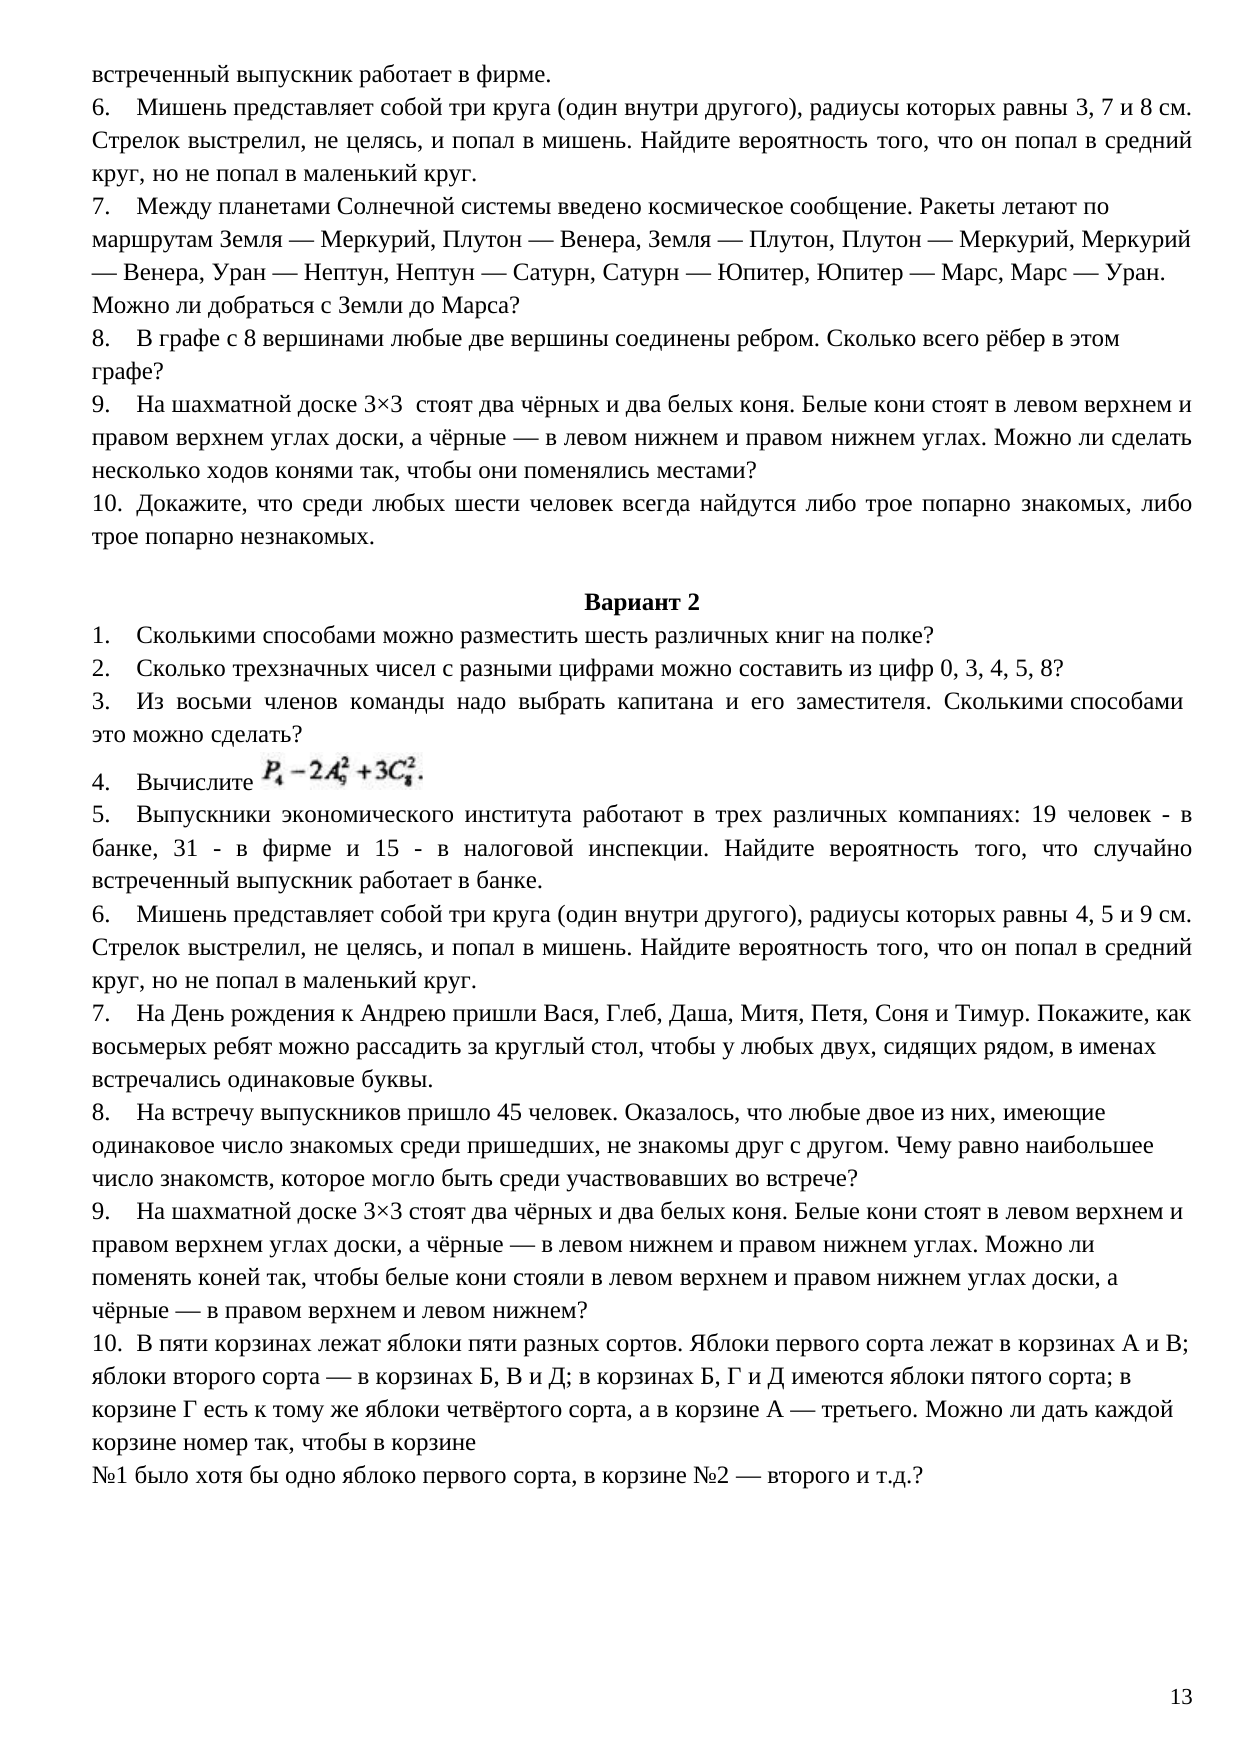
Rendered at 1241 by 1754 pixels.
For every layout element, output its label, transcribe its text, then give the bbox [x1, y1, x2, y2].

text №1 было хотя бы одно яблоко первого сорта, в корзине №2 — второго и т.д.? [92, 1460, 1192, 1489]
list На шахматной доске 3×3 стоят два чёрных и два белых коня. Белые кони стоят в левом верхнем и правом верхнем углах доски, а чёрные — в левом нижнем и правом нижнем углах. Можно ли поменять коней так, чтобы белые кони стояли в левом верхнем и правом нижнем углах доски, а чёрные — в правом верхнем и левом нижнем? [92, 1196, 1192, 1324]
picture [260, 752, 423, 790]
list Вычислите [92, 752, 1192, 795]
list На шахматной доске 3×3 стоят два чёрных и два белых коня. Белые кони стоят в левом верхнем и правом верхнем углах доски, а чёрные — в левом нижнем и правом нижнем углах. Можно ли сделать несколько ходов конями так, чтобы они поменялись местами? [92, 389, 1192, 484]
list Докажите, что среди любых шести человек всегда найдутся либо трое попарно знакомых, либо трое попарно незнакомых. [92, 488, 1192, 550]
list Мишень представляет собой три круга (один внутри другого), радиусы которых равны 3, 7 и 8 см. Стрелок выстрелил, не целясь, и попал в мишень. Найдите вероятность того, что он попал в средний круг, но не попал в маленький круг. [92, 92, 1192, 187]
list Между планетами Солнечной системы введено космическое сообщение. Ракеты летают по маршрутам Земля — Меркурий, Плутон — Венера, Земля — Плутон, Плутон — Меркурий, Меркурий — Венера, Уран — Нептун, Нептун — Сатурн, Сатурн — Юпитер, Юпитер — Марс, Марс — Уран. Можно ли добраться с Земли до Марса? [92, 191, 1192, 319]
list Сколько трехзначных чисел с разными цифрами можно составить из цифр 0, 3, 4, 5, 8? [92, 653, 1192, 682]
list Выпускники экономического института работают в трех различных компаниях: 19 человек - в банке, 31 - в фирме и 15 - в налоговой инспекции. Найдите вероятность того, что случайно встреченный выпускник работает в банке. [92, 799, 1192, 894]
list На День рождения к Андрею пришли Вася, Глеб, Даша, Митя, Петя, Соня и Тимур. Покажите, как восьмерых ребят можно рассадить за круглый стол, чтобы у любых двух, сидящих рядом, в именах встречались одинаковые буквы. [92, 998, 1192, 1092]
list Мишень представляет собой три круга (один внутри другого), радиусы которых равны 4, 5 и 9 см. Стрелок выстрелил, не целясь, и попал в мишень. Найдите вероятность того, что он попал в средний круг, но не попал в маленький круг. [92, 899, 1192, 993]
list Из восьми членов команды надо выбрать капитана и его заместителя. Сколькими способами это можно сделать? [92, 686, 1192, 748]
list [92, 59, 1192, 88]
subtitle Вариант 2 [92, 587, 1192, 616]
list В пяти корзинах лежат яблоки пяти разных сортов. Яблоки первого сорта лежат в корзинах А и В; яблоки второго сорта — в корзинах Б, В и Д; в корзинах Б, Г и Д имеются яблоки пятого сорта; в корзине Г есть к тому же яблоки четвёртого сорта, а в корзине А — третьего. Можно ли дать каждой корзине номер так, чтобы в корзине [92, 1328, 1192, 1456]
list На встречу выпускников пришло 45 человек. Оказалось, что любые двое из них, имеющие одинаковое число знакомых среди пришедших, не знакомы друг с другом. Чему равно наибольшее число знакомств, которое могло быть среди участвовавших во встрече? [92, 1097, 1192, 1192]
list В графе с 8 вершинами любые две вершины соединены ребром. Сколько всего рёбер в этом графе? [92, 323, 1192, 385]
list Сколькими способами можно разместить шесть различных книг на полке? [92, 620, 1192, 649]
